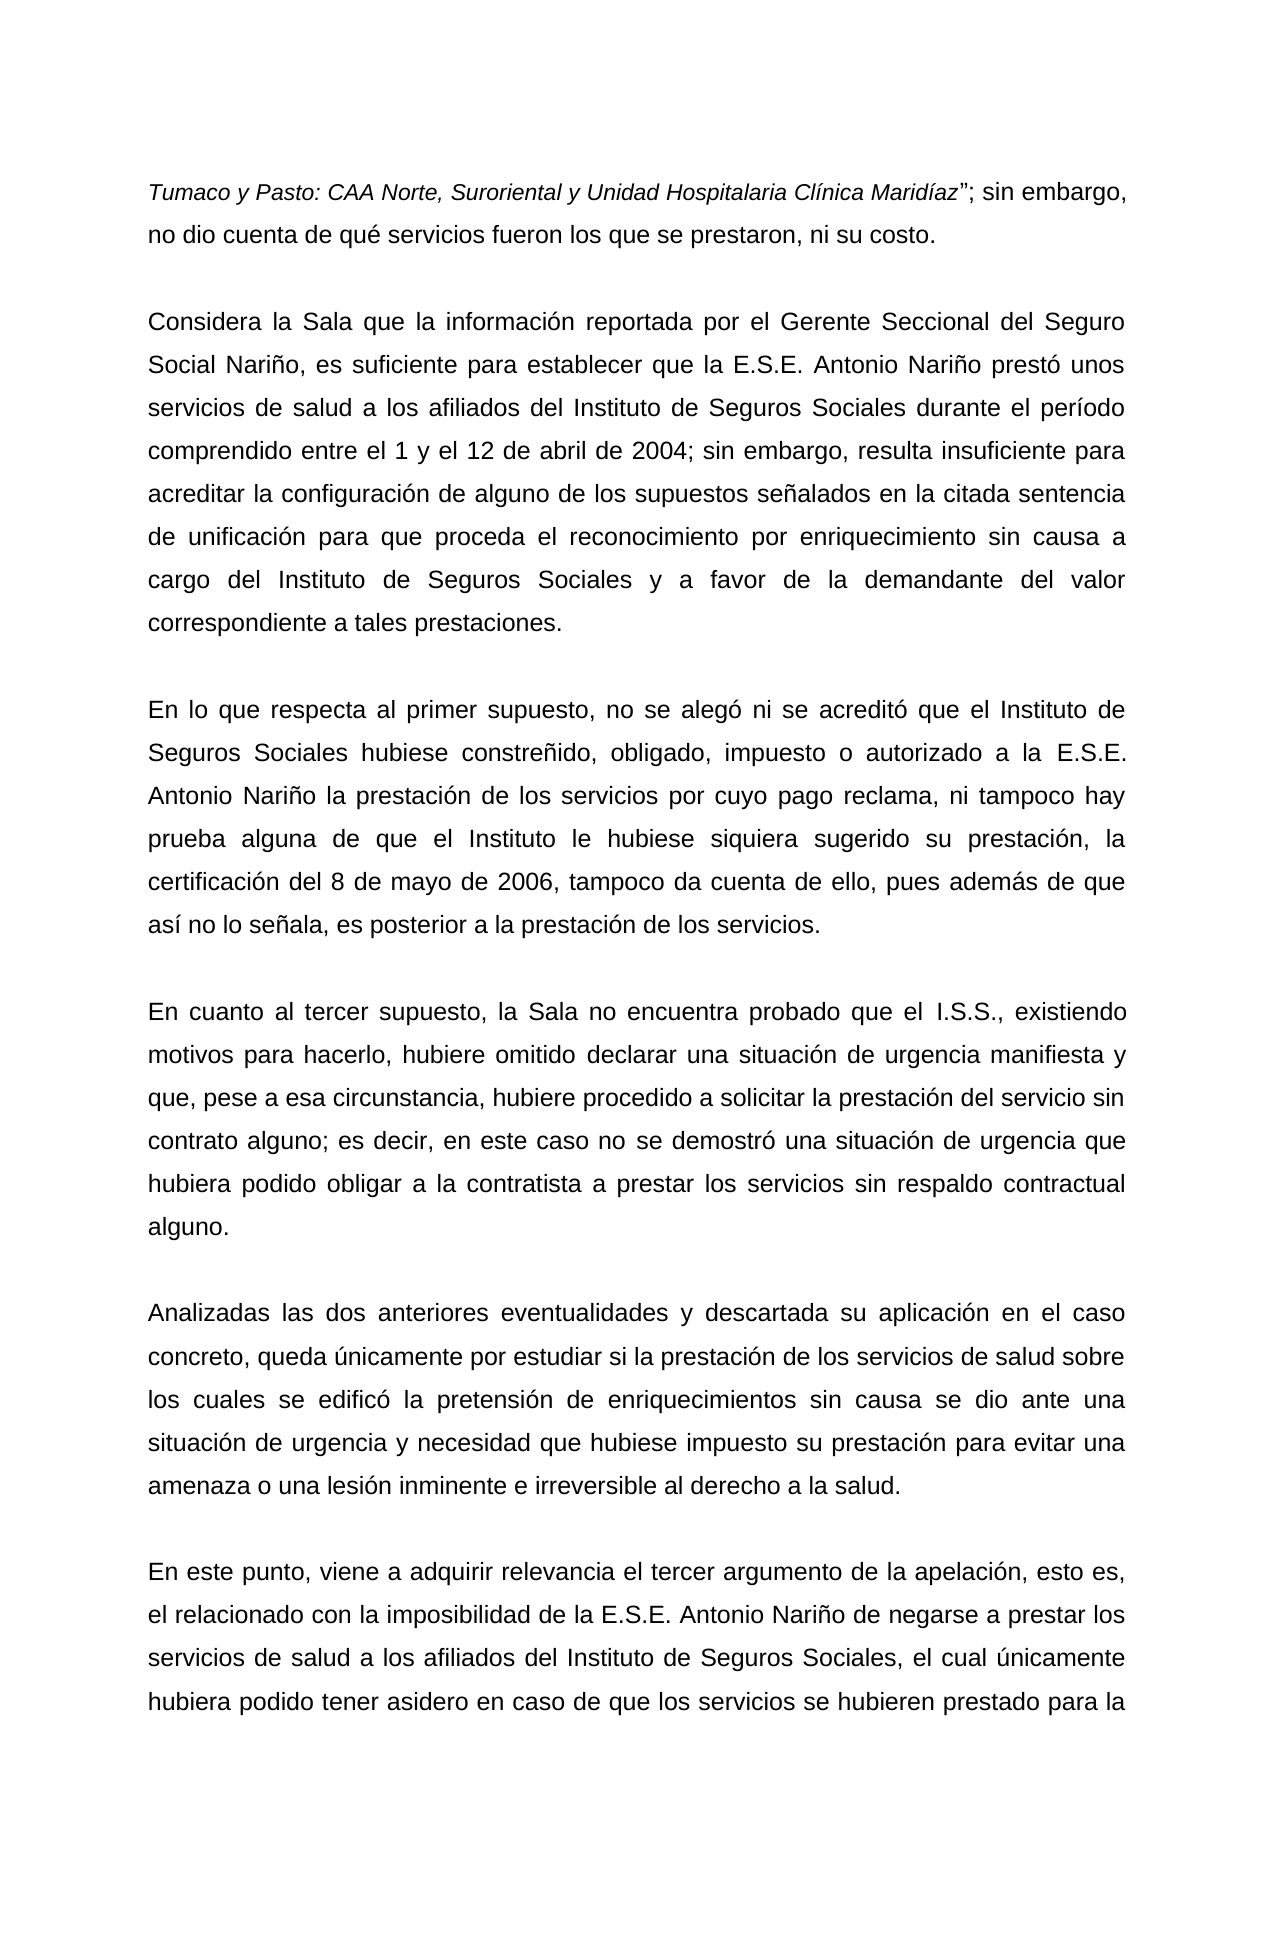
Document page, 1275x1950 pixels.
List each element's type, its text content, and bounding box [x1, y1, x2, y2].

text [148, 177, 1127, 249]
text Analizadas las dos anteriores eventualidades y descartada su aplicación en el caso concreto, queda únicamente por estudiar si la prestación de los servicios de salud sobre los cuales se edificó la pretensión de enriquecimientos sin causa se dio ante una situación de urgencia y necesidad que hubiese impuesto su prestación para evitar una amenaza o una lesión inminente e irreversible al derecho a la salud. [148, 1298, 1127, 1500]
text En cuanto al tercer supuesto, la Sala no encuentra probado que el I.S.S., existiendo motivos para hacerlo, hubiere omitido declarar una situación de urgencia manifiesta y que, pese a esa circunstancia, hubiere procedido a solicitar la prestación del servicio sin contrato alguno; es decir, en este caso no se demostró una situación de urgencia que hubiera podido obligar a la contratista a prestar los servicios sin respaldo contractual alguno. [148, 997, 1127, 1241]
text Considera la Sala que la información reportada por el Gerente Seccional del Seguro Social Nariño, es suficiente para establecer que la E.S.E. Antonio Nariño prestó unos servicios de salud a los afiliados del Instituto de Seguros Sociales durante el período comprendido entre el 1 y el 12 de abril de 2004; sin embargo, resulta insuficiente para acreditar la configuración de alguno de los supuestos señalados en la citada sentencia de unificación para que proceda el reconocimiento por enriquecimiento sin causa a cargo del Instituto de Seguros Sociales y a favor de la demandante del valor correspondiente a tales prestaciones. [148, 307, 1127, 637]
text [148, 1557, 1127, 1715]
text En lo que respecta al primer supuesto, no se alegó ni se acreditó que el Instituto de Seguros Sociales hubiese constreñido, obligado, impuesto o autorizado a la E.S.E. Antonio Nariño la prestación de los servicios por cuyo pago reclama, ni tampoco hay prueba alguna de que el Instituto le hubiese siquiera sugerido su prestación, la certificación del 8 de mayo de 2006, tampoco da cuenta de ello, pues además de que así no lo señala, es posterior a la prestación de los servicios. [148, 695, 1127, 939]
